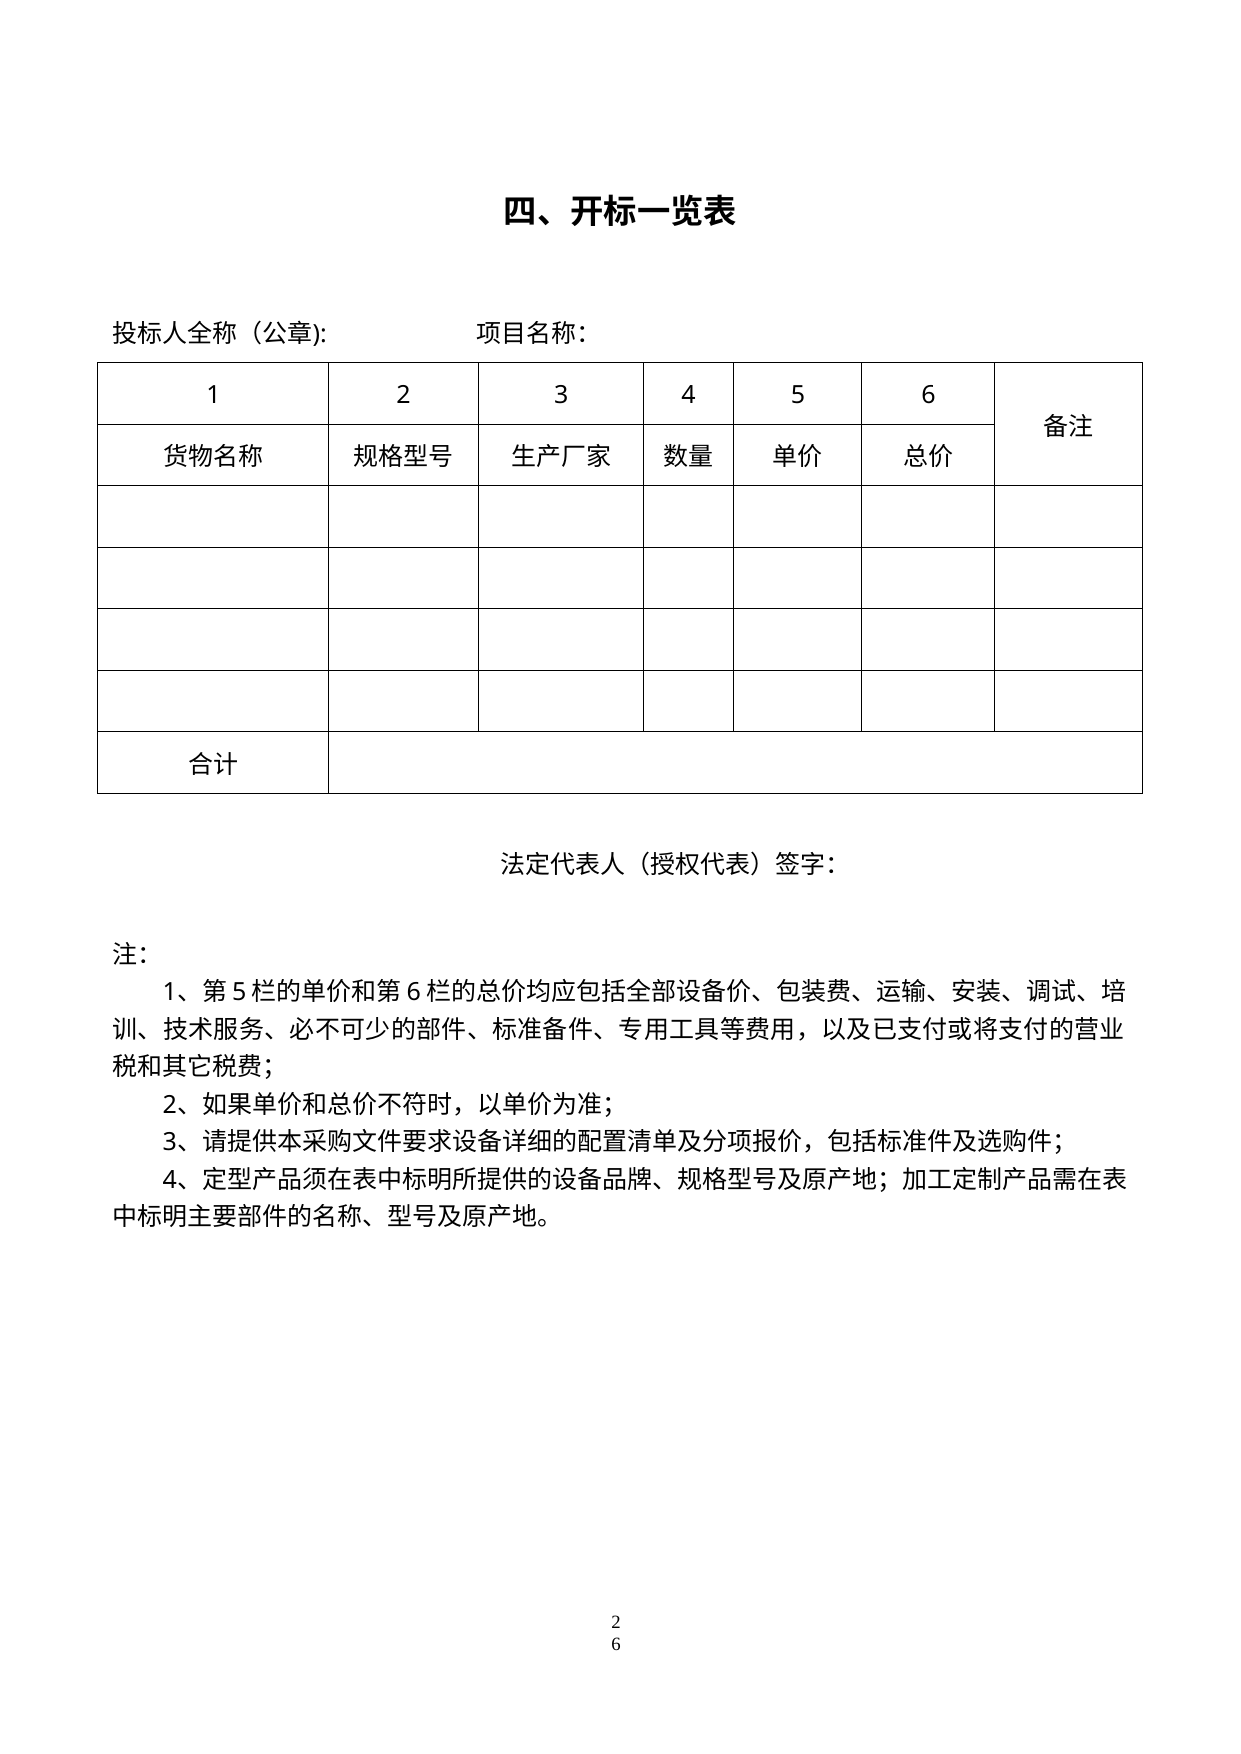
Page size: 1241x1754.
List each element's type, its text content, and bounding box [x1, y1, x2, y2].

table_cell [995, 486, 1142, 547]
table_cell [479, 548, 643, 608]
table_cell [644, 548, 733, 608]
table_cell [995, 609, 1142, 669]
table_header 5 [734, 363, 861, 423]
table_cell [862, 548, 994, 608]
table_cell [734, 609, 861, 669]
table_cell [644, 486, 733, 547]
table_cell [734, 548, 861, 608]
table_cell [98, 548, 328, 608]
table_cell [862, 671, 994, 731]
table_cell [995, 671, 1142, 731]
table_cell [329, 671, 478, 731]
table_cell 规格型号 [329, 425, 478, 485]
text 2、如果单价和总价不符时，以单价为准； [112, 1083, 1128, 1121]
text 注： [112, 933, 1128, 971]
text 4、定型产品须在表中标明所提供的设备品牌、规格型号及原产地；加工定制产品需在表中标明主要部件的名称、型号及原产地。 [112, 1158, 1128, 1233]
table_cell [734, 671, 861, 731]
table_cell [98, 486, 328, 547]
table_cell [479, 609, 643, 669]
text 3、请提供本采购文件要求设备详细的配置清单及分项报价，包括标准件及选购件； [112, 1121, 1128, 1158]
table_cell [329, 732, 1142, 792]
table_cell 生产厂家 [479, 425, 643, 485]
table_cell [644, 671, 733, 731]
table_cell 数量 [644, 425, 733, 485]
table_cell [329, 548, 478, 608]
table_cell [862, 609, 994, 669]
table_cell [329, 609, 478, 669]
table_cell [644, 609, 733, 669]
table_cell 货物名称 [98, 425, 328, 485]
table_cell 合计 [98, 732, 328, 792]
table_header 备注 [995, 363, 1142, 485]
table_cell [734, 486, 861, 547]
table_cell [329, 486, 478, 547]
table_cell 单价 [734, 425, 861, 485]
table_header 2 [329, 363, 478, 423]
table_cell [479, 671, 643, 731]
text 投标人全称（公章): 项目名称： [112, 302, 1128, 362]
text 1、第5栏的单价和第6栏的总价均应包括全部设备价、包装费、运输、安装、调试、培训、技术服务、必不可少的部件、标准备件、专用工具等费用，以及已支付或将支付的营业税和其它税费； [112, 971, 1128, 1083]
table_cell [862, 486, 994, 547]
table_cell [98, 609, 328, 669]
text 法定代表人（授权代表）签字： [112, 844, 1128, 881]
table_header 3 [479, 363, 643, 423]
table_header 1 [98, 363, 328, 423]
table_header 6 [862, 363, 994, 423]
table_cell [995, 548, 1142, 608]
table_cell [479, 486, 643, 547]
table_header 4 [644, 363, 733, 423]
table_cell [98, 671, 328, 731]
table_cell 总价 [862, 425, 994, 485]
subtitle 四、开标一览表 [112, 179, 1128, 239]
